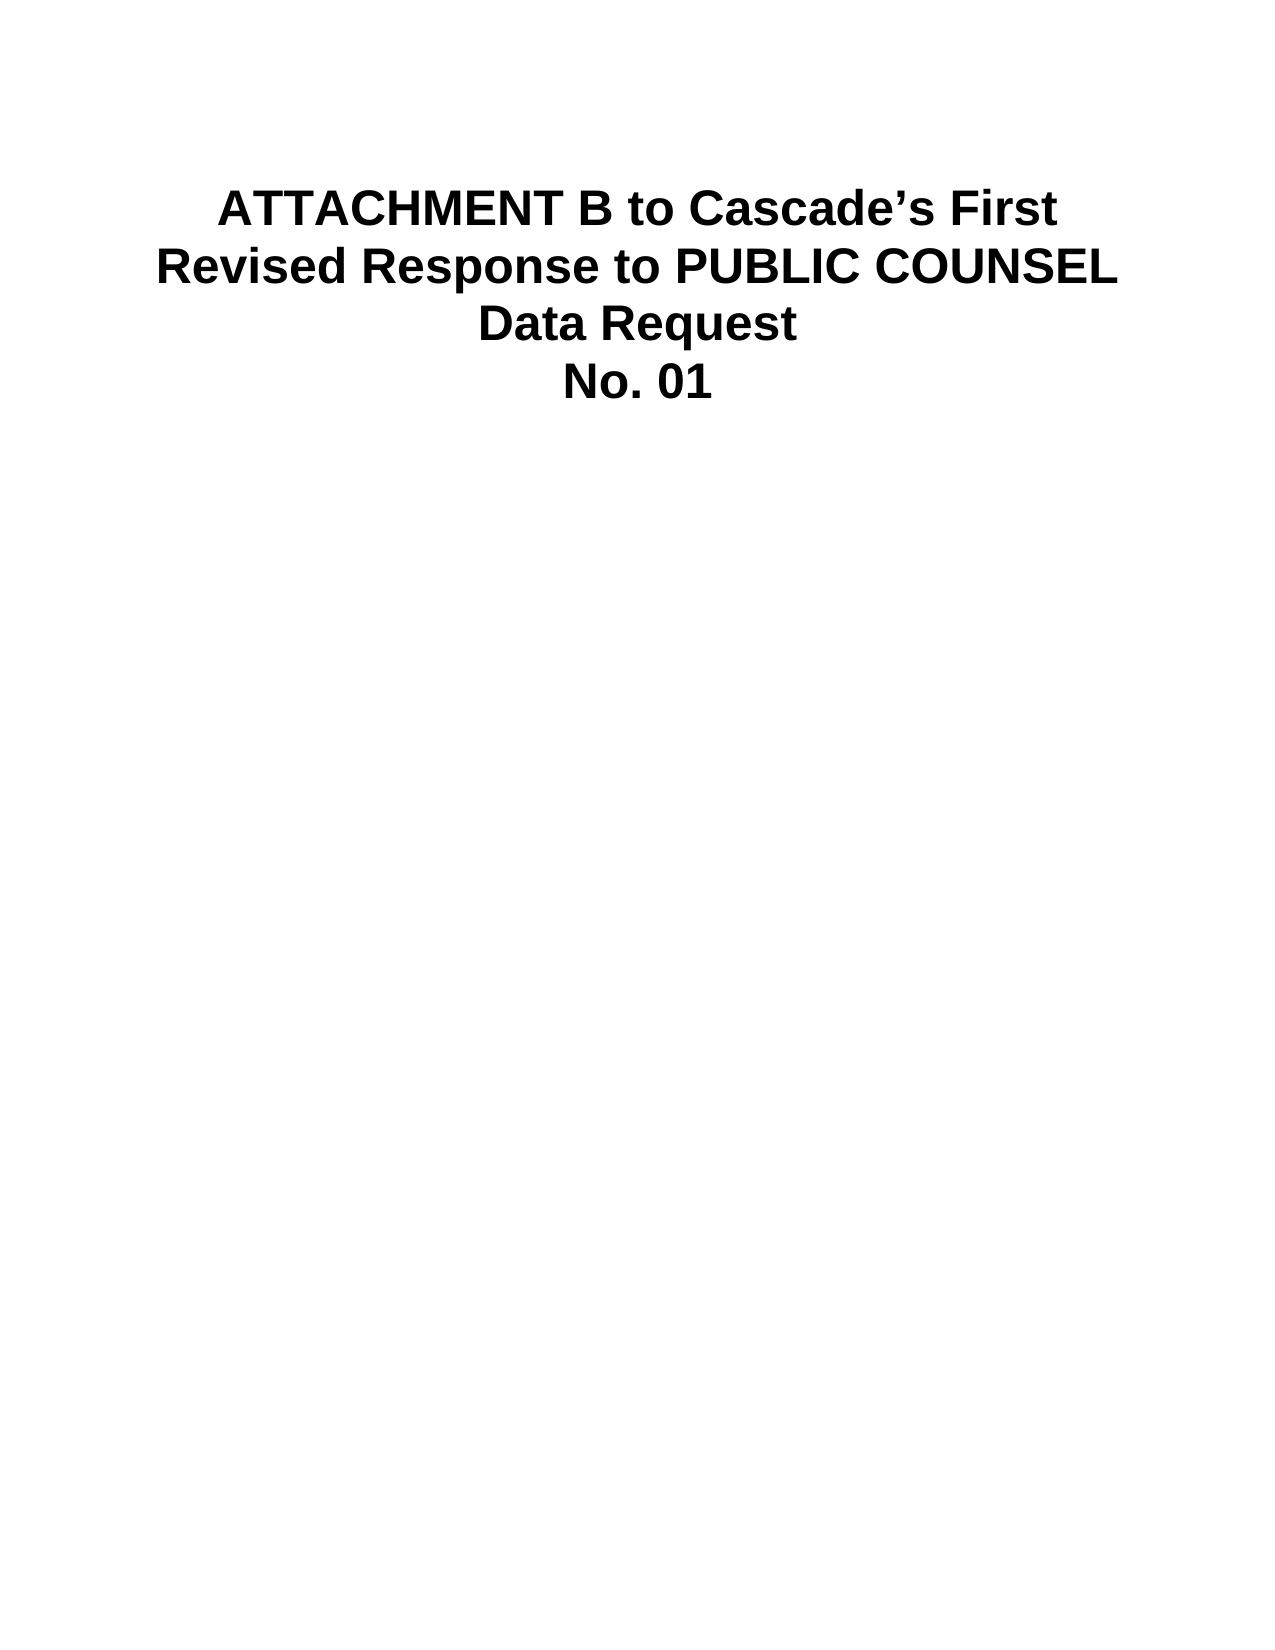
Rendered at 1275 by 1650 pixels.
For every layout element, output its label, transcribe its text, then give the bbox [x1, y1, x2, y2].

text ATTACHMENT B to Cascade’s First Revised Response to PUBLIC COUNSEL Data Request [150, 179, 1125, 351]
text No. 01 [150, 351, 1125, 409]
